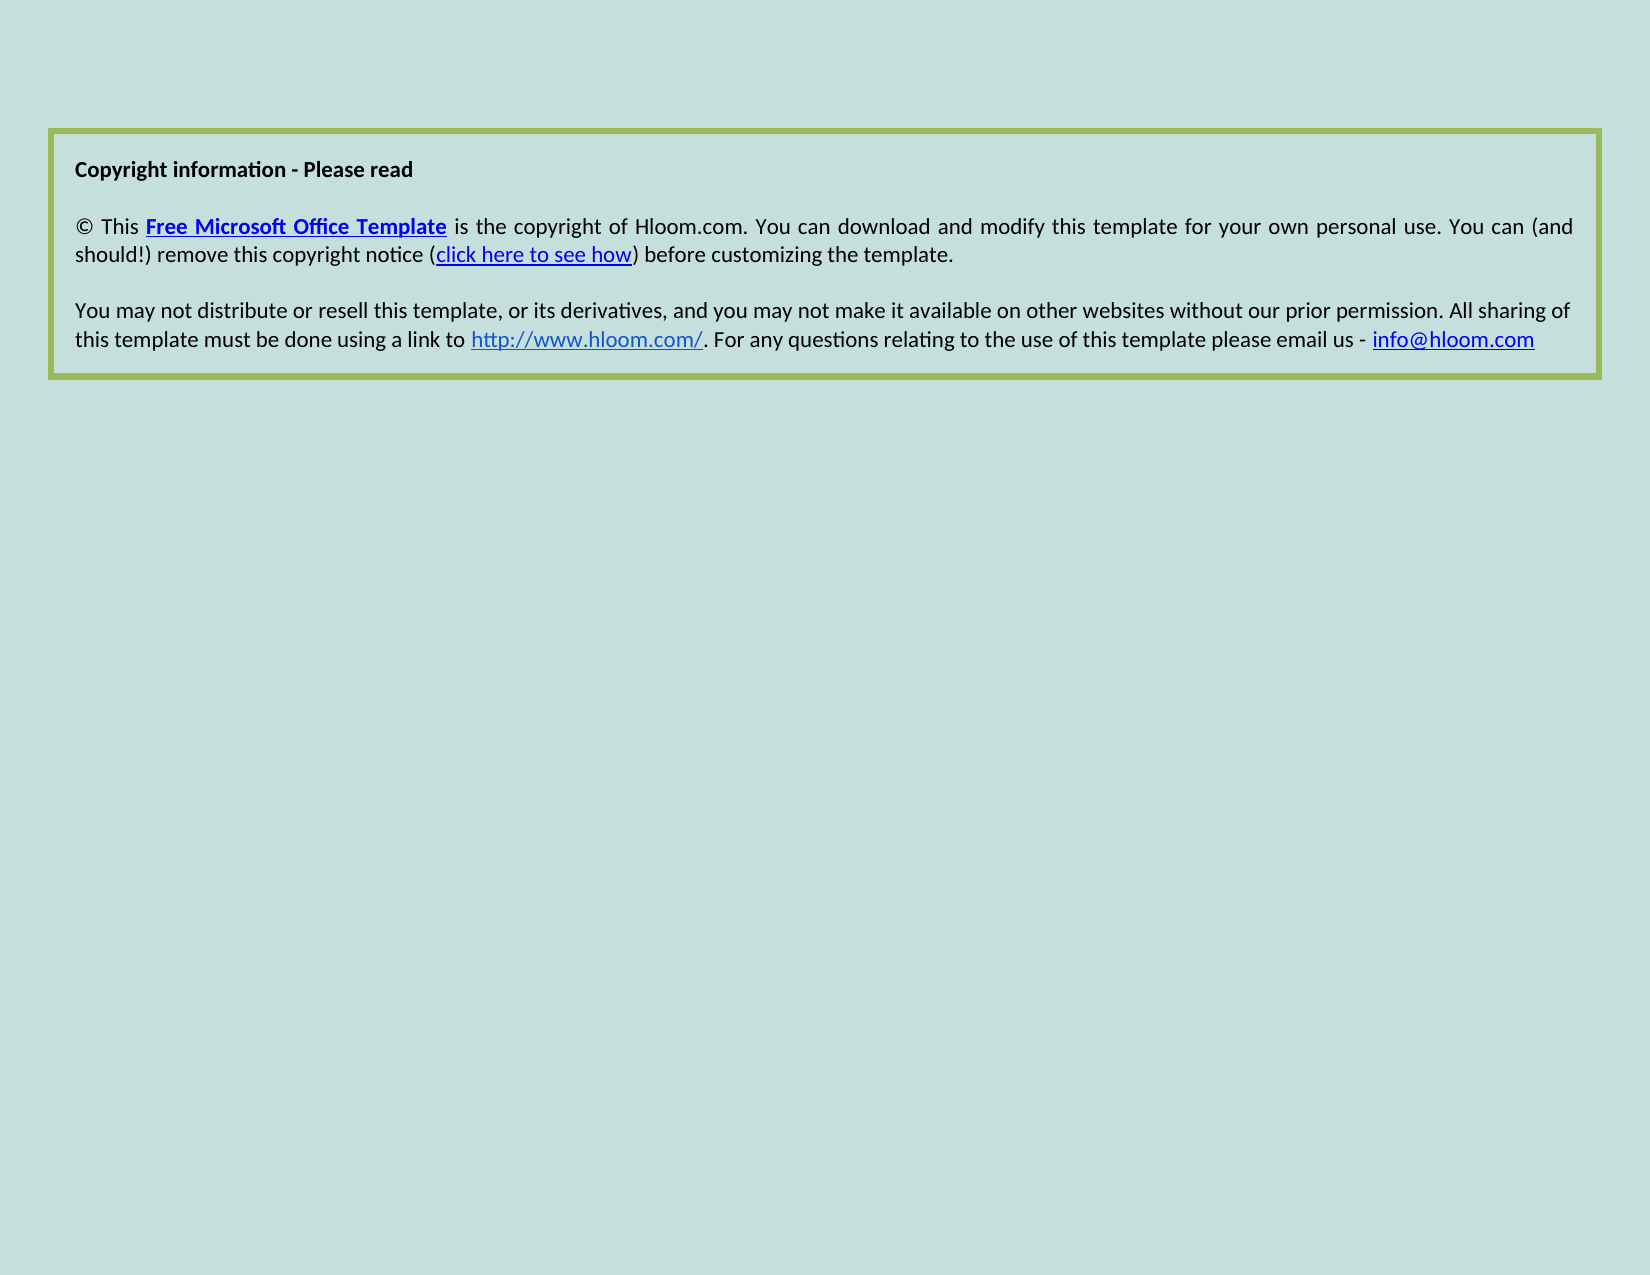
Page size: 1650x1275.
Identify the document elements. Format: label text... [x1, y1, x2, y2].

text © This Free Microsoft Office Template is the copyright of Hloom.com. You can download and modify this template for your own personal use. You can (and should!) remove this copyright notice (click here to see how) before customizing the template. [75, 212, 1575, 268]
text Copyright information - Please read [54, 134, 1596, 183]
text You may not distribute or resell this template, or its derivatives, and you may not make it available on other websites without our prior permission. All sharing of this template must be done using a link to http://www.hloom.com/. For any questions relating to the use of this template please email us - info@hloom.com [54, 297, 1596, 373]
